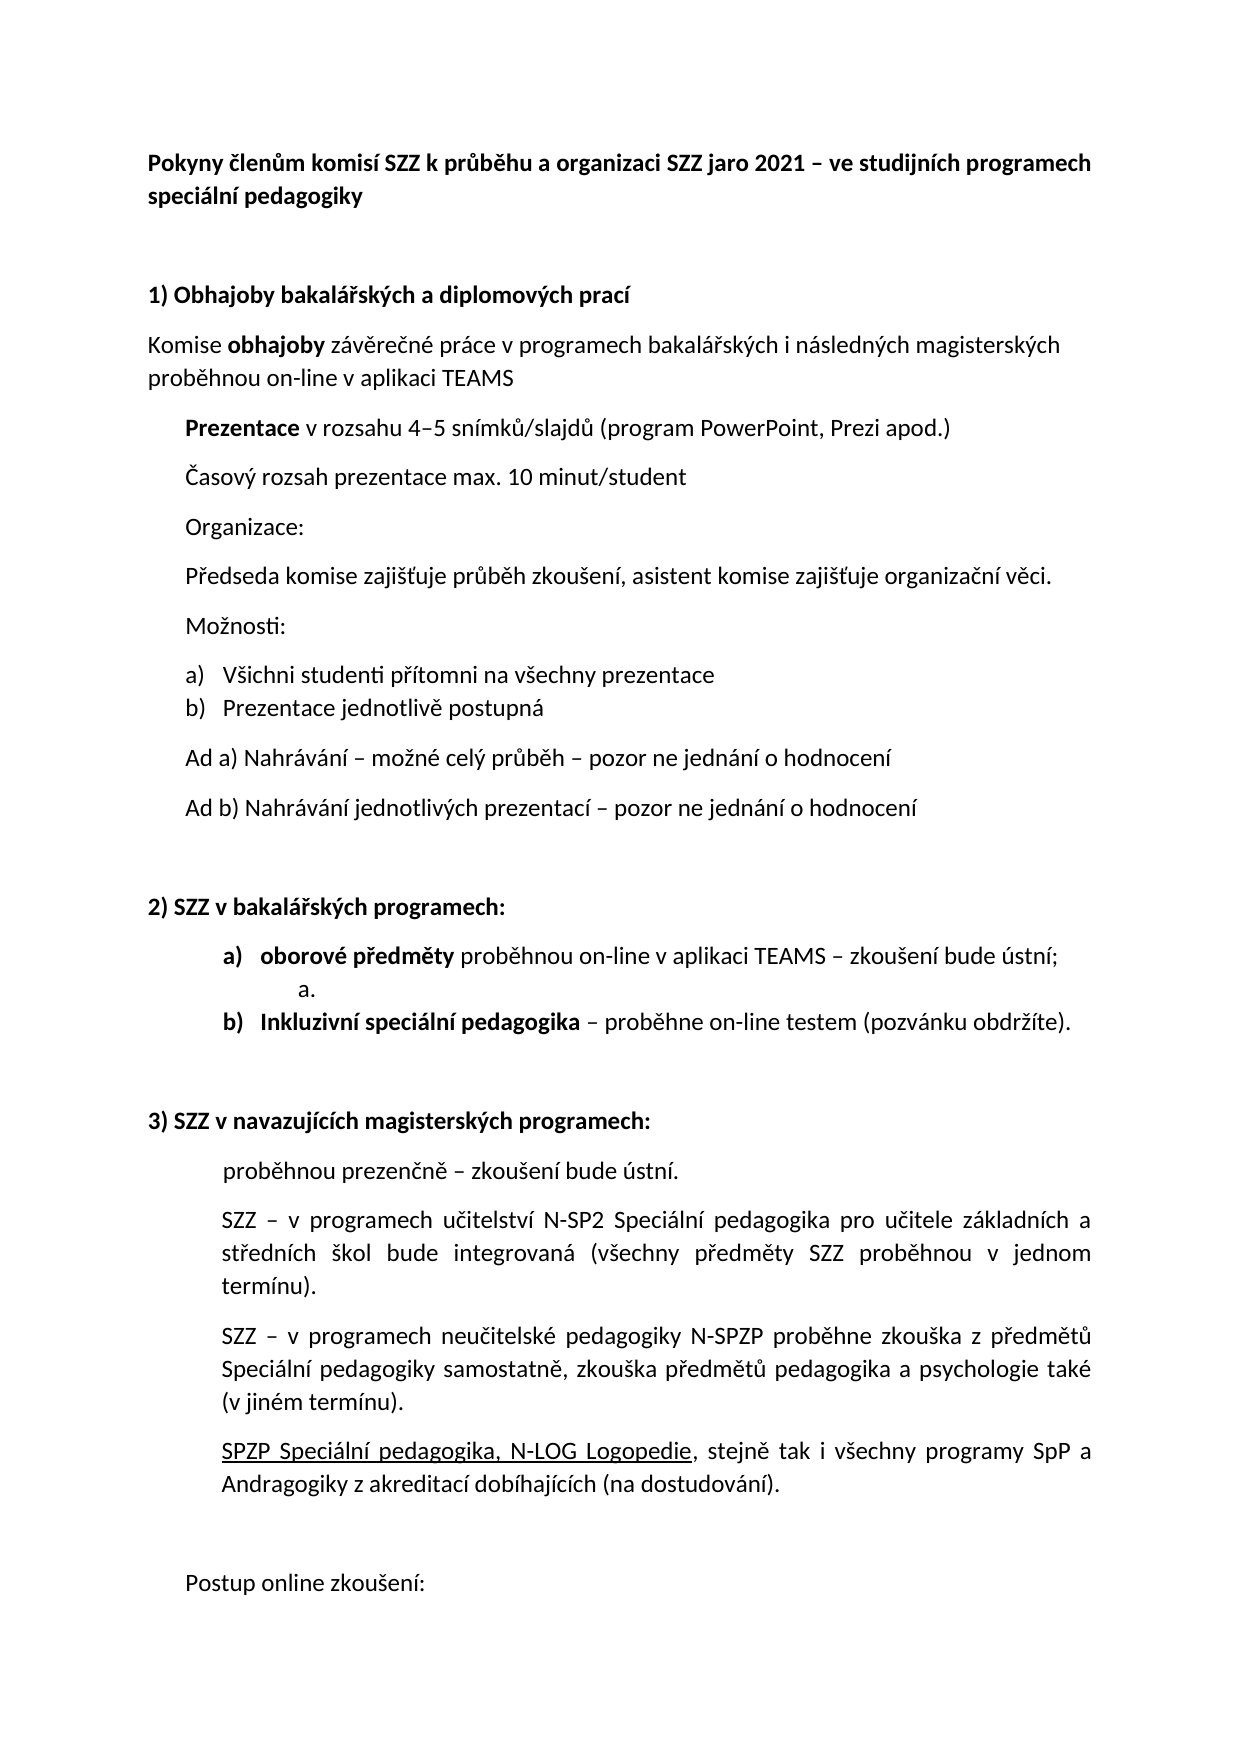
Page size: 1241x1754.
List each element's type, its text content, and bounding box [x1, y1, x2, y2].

text SPZP Speciální pedagogika, N-LOG Logopedie, stejně tak i všechny programy SpP a Andragogiky z akreditací dobíhajících (na dostudování). [221, 1436, 1093, 1499]
list Všichni studenti přítomni na všechny prezentace [185, 660, 1093, 690]
text Komise obhajoby závěrečné práce v programech bakalářských i následných magisterských proběhnou on-line v aplikaci TEAMS [148, 329, 1093, 393]
list oborové předměty proběhnou on-line v aplikaci TEAMS – zkoušení bude ústní; [223, 941, 1093, 971]
list proběhnou prezenčně – zkoušení bude ústní. [223, 1155, 1093, 1186]
text Prezentace v rozsahu 4–5 snímků/slajdů (program PowerPoint, Prezi apod.) [185, 412, 1093, 442]
text SZZ – v programech učitelství N-SP2 Speciální pedagogika pro učitele základních a středních škol bude integrovaná (všechny předměty SZZ proběhnou v jednom termínu). [221, 1205, 1093, 1301]
text Možnosti: [148, 610, 1093, 641]
text 1) Obhajoby bakalářských a diplomových prací [148, 280, 1093, 310]
text Časový rozsah prezentace max. 10 minut/student [148, 461, 1093, 492]
text Organizace: [148, 511, 1093, 541]
text Postup online zkoušení: [148, 1568, 1093, 1598]
text SZZ – v programech neučitelské pedagogiky N-SPZP proběhne zkouška z předmětů Speciální pedagogiky samostatně, zkouška předmětů pedagogika a psychologie také (v jiném termínu). [221, 1320, 1093, 1416]
text 2) SZZ v bakalářských programech: [148, 891, 1093, 921]
text Předseda komise zajišťuje průběh zkoušení, asistent komise zajišťuje organizační věci. [148, 561, 1093, 591]
text 3) SZZ v navazujících magisterských programech: [148, 1106, 1093, 1136]
text Pokyny členům komisí SZZ k průběhu a organizaci SZZ jaro 2021 – ve studijních programech speciální pedagogiky [148, 148, 1093, 211]
text Ad a) Nahrávání – možné celý průběh – pozor ne jednání o hodnocení [148, 742, 1093, 773]
list Inkluzivní speciální pedagogika – proběhne on-line testem (pozvánku obdržíte). [223, 1006, 1093, 1037]
list Prezentace jednotlivě postupná [185, 693, 1093, 723]
text Ad b) Nahrávání jednotlivých prezentací – pozor ne jednání o hodnocení [148, 792, 1093, 822]
